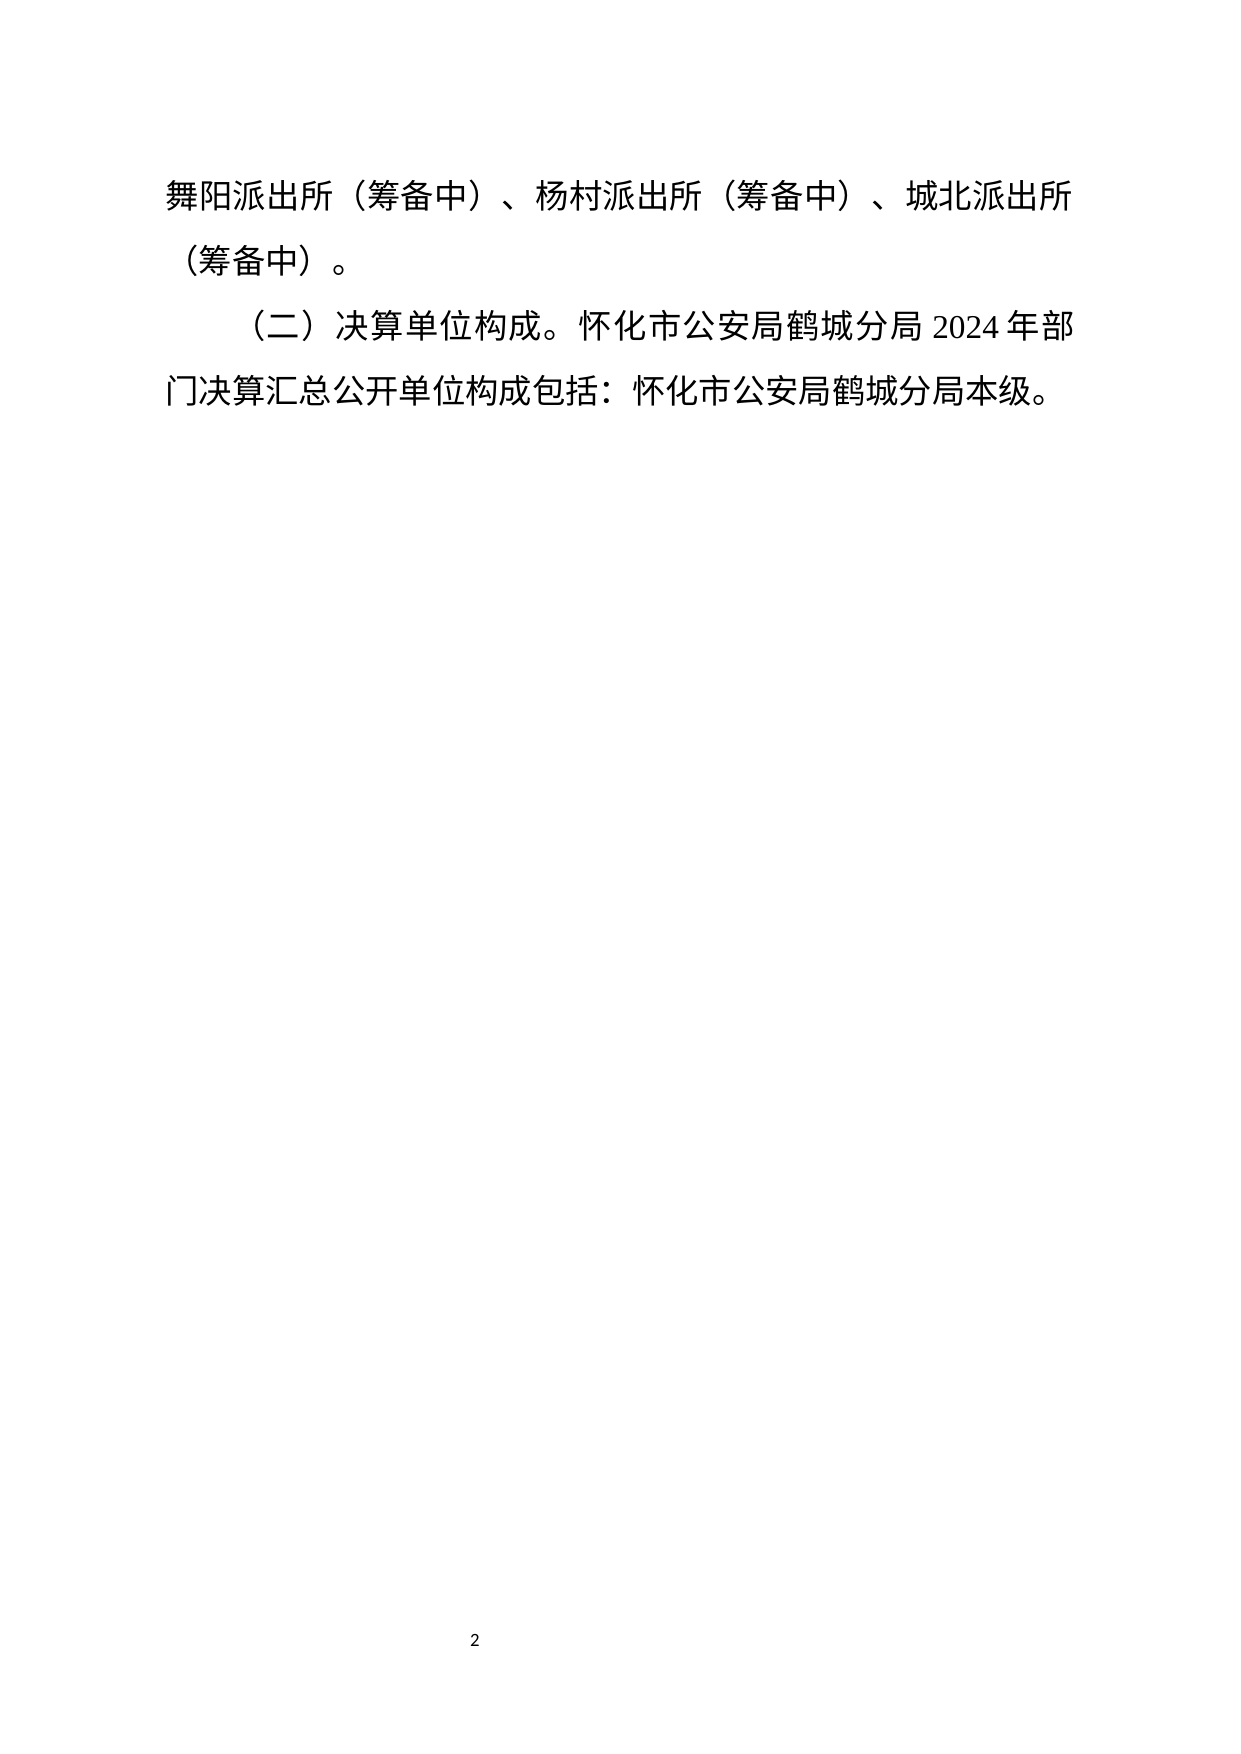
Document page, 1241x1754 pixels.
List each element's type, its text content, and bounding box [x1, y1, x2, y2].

text （二）决算单位构成。怀化市公安局鹤城分局2024年部门决算汇总公开单位构成包括：怀化市公安局鹤城分局本级。 [165, 292, 1075, 422]
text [165, 162, 1075, 292]
